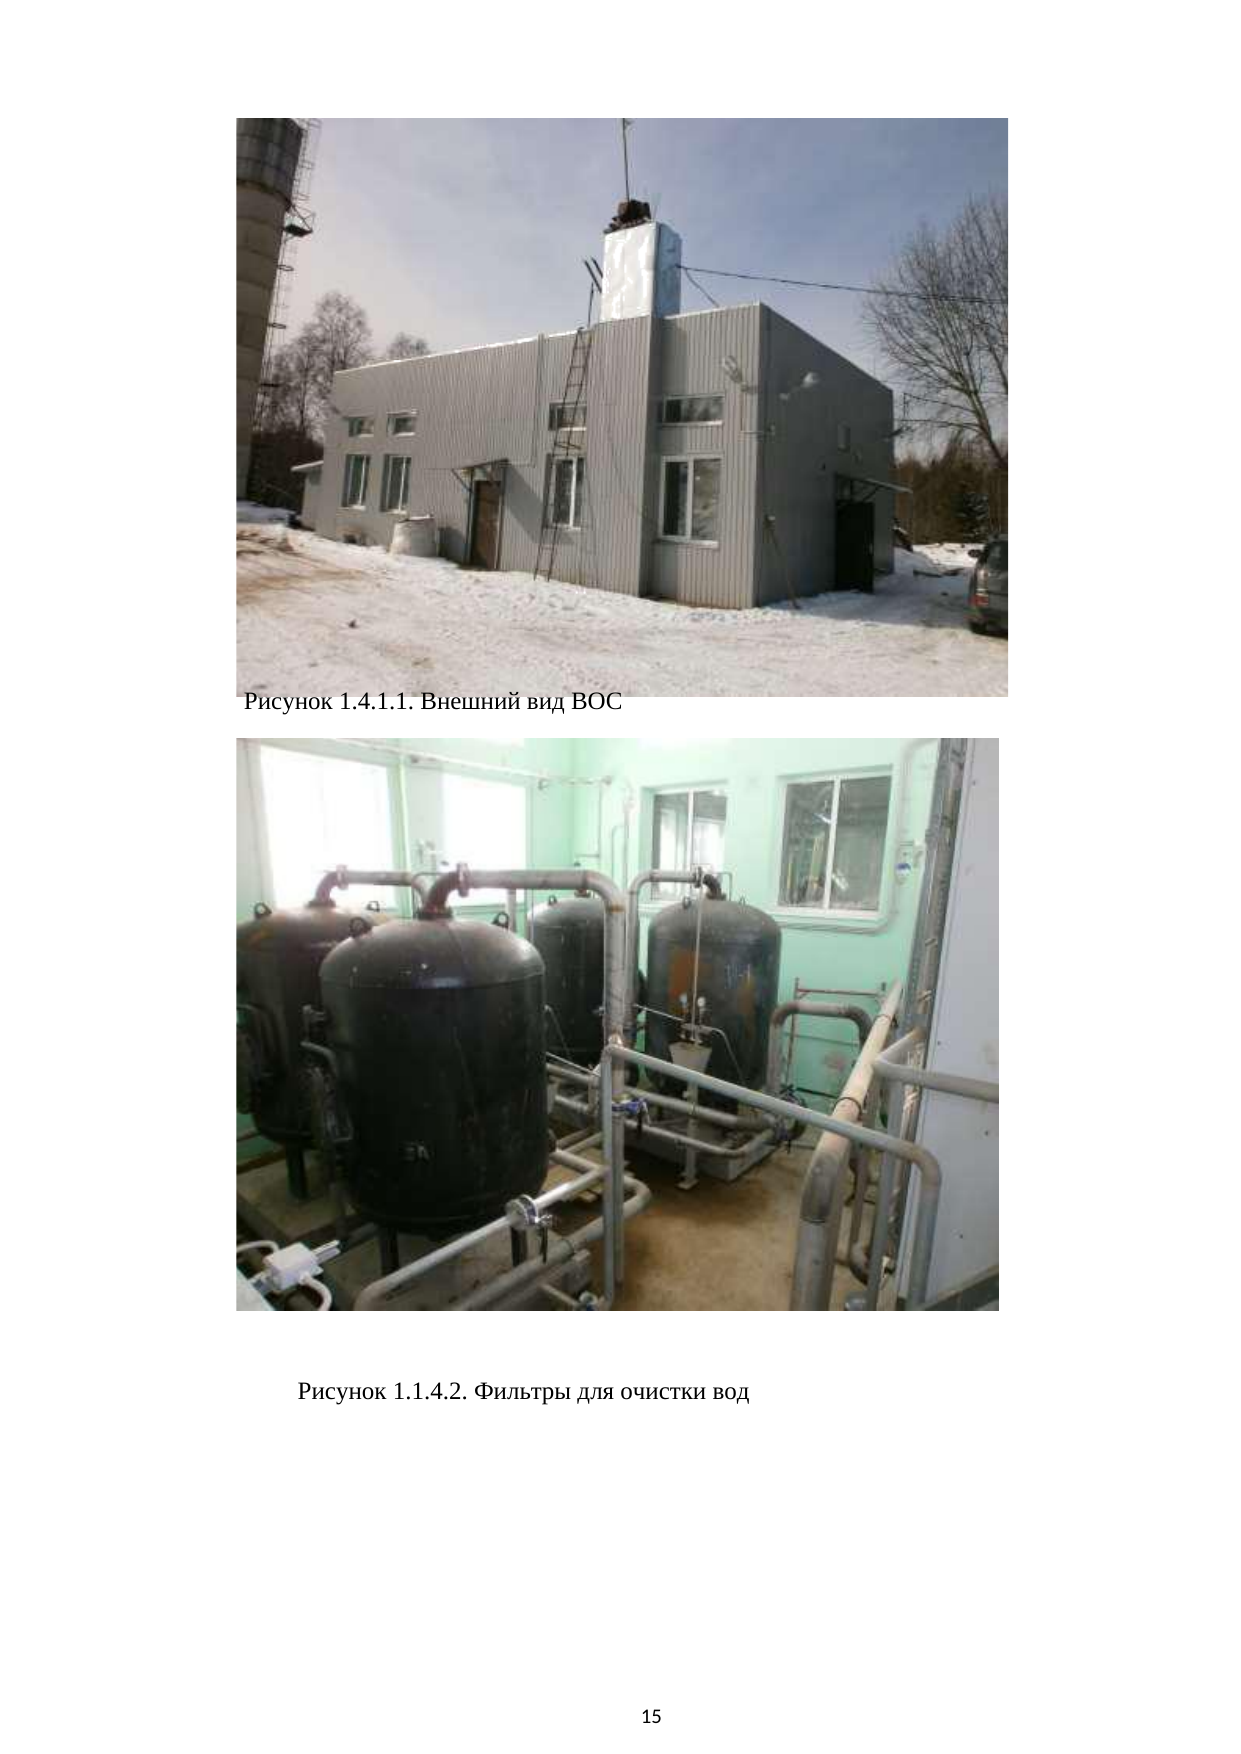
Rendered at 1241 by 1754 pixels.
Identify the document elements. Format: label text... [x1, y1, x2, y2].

picture [236, 738, 999, 1311]
text Рисунок 1.1.4.2. Фильтры для очистки вод [235, 1376, 1152, 1405]
picture [236, 118, 1009, 686]
text Рисунок 1.4.1.1. Внешний вид ВОС [150, 686, 1152, 715]
